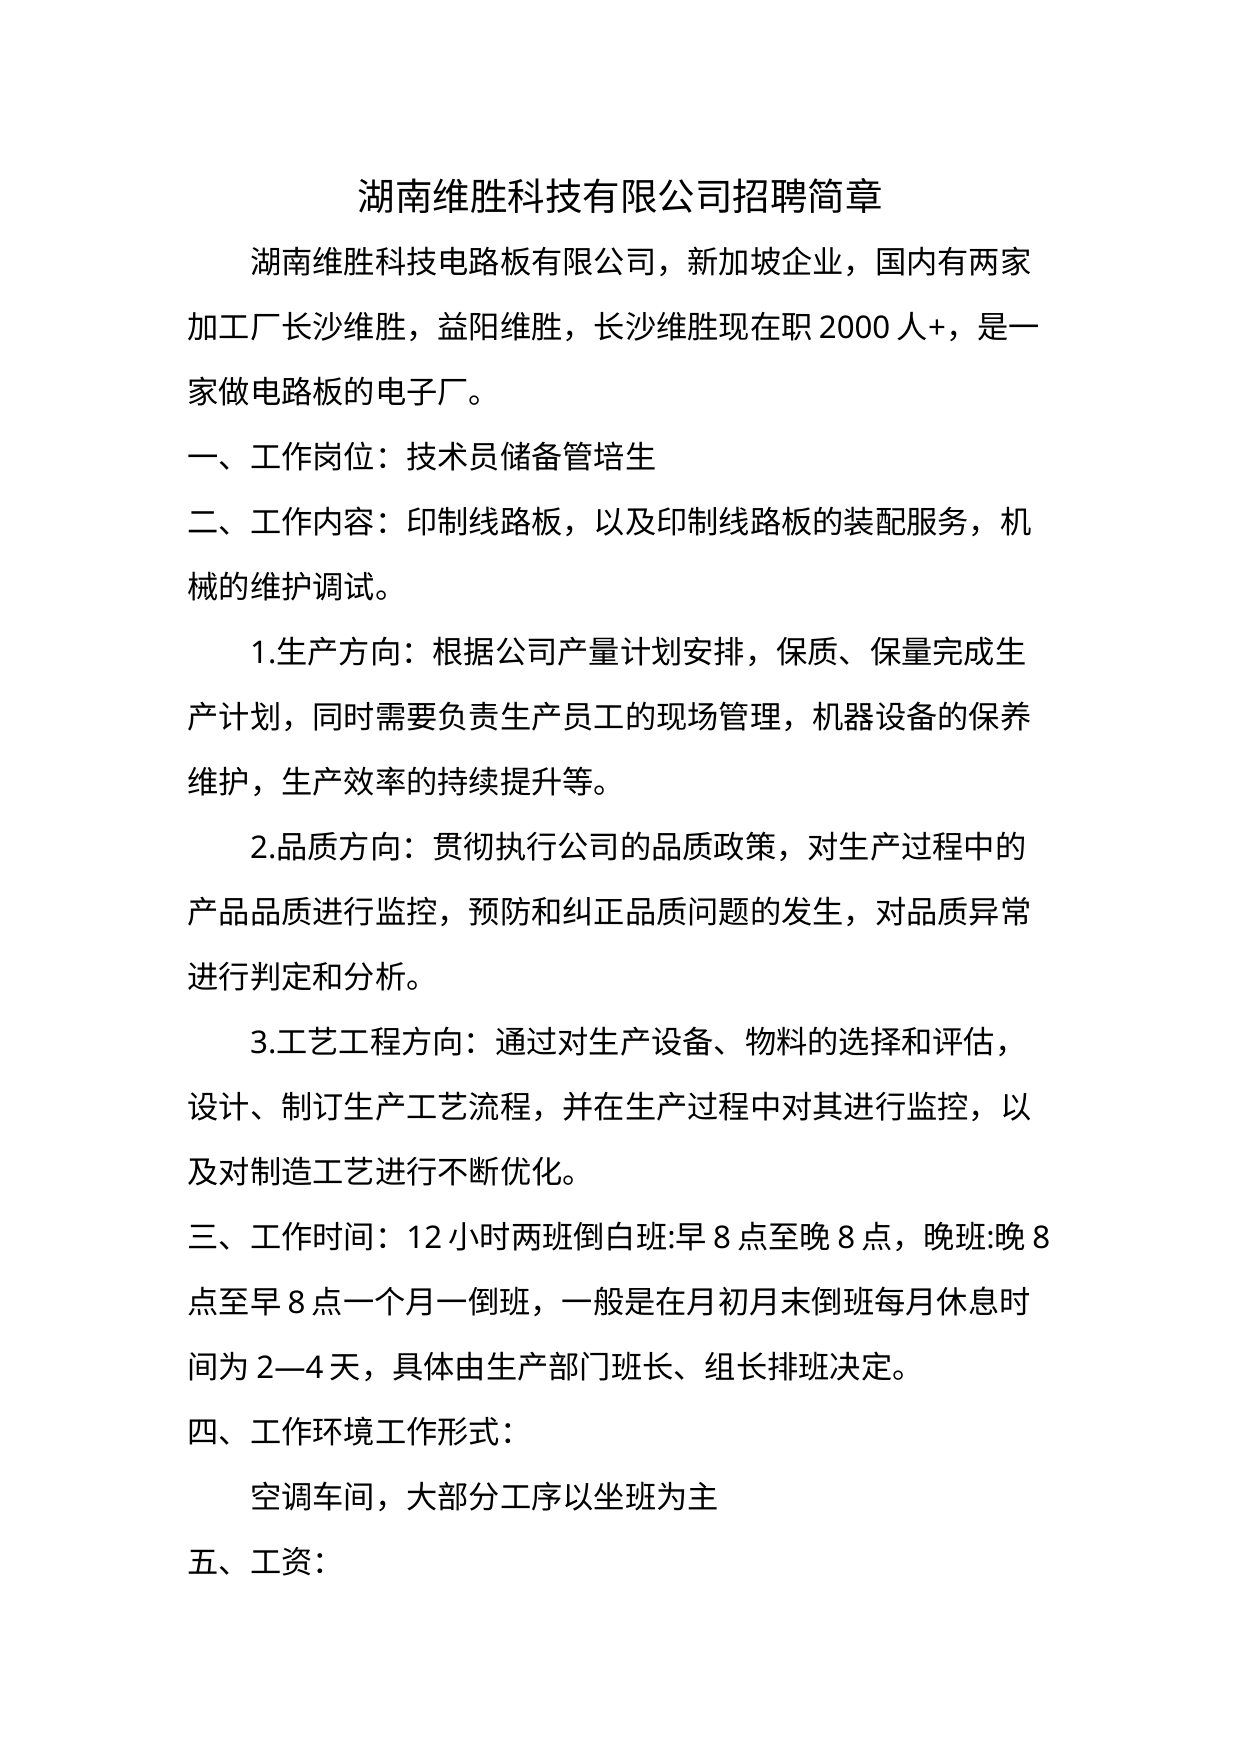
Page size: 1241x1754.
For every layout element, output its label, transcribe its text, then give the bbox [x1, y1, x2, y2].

text 湖南维胜科技电路板有限公司，新加坡企业，国内有两家加工厂长沙维胜，益阳维胜，长沙维胜现在职2000人+，是一家做电路板的电子厂。 [187, 227, 1053, 422]
text 湖南维胜科技有限公司招聘简章 [187, 162, 1053, 227]
text 2.品质方向：贯彻执行公司的品质政策，对生产过程中的产品品质进行监控，预防和纠正品质问题的发生，对品质异常进行判定和分析。 [187, 812, 1053, 1007]
text 空调车间，大部分工序以坐班为主 五、工资： [187, 1462, 1053, 1592]
text 一、工作岗位：技术员储备管培生 二、工作内容：印制线路板，以及印制线路板的装配服务，机械的维护调试。 [187, 422, 1053, 617]
text 1.生产方向：根据公司产量计划安排，保质、保量完成生产计划，同时需要负责生产员工的现场管理，机器设备的保养维护，生产效率的持续提升等。 [187, 617, 1053, 812]
text 3.工艺工程方向：通过对生产设备、物料的选择和评估，设计、制订生产工艺流程，并在生产过程中对其进行监控，以及对制造工艺进行不断优化。 三、工作时间：12小时两班倒白班:早8点至晚8点，晚班:晚8点至早8点一个月一倒班，一般是在月初月末倒班每月休息时间为2—4天，具体由生产部门班长、组长排班决定。 四、工作环境工作形式： [187, 1007, 1053, 1462]
